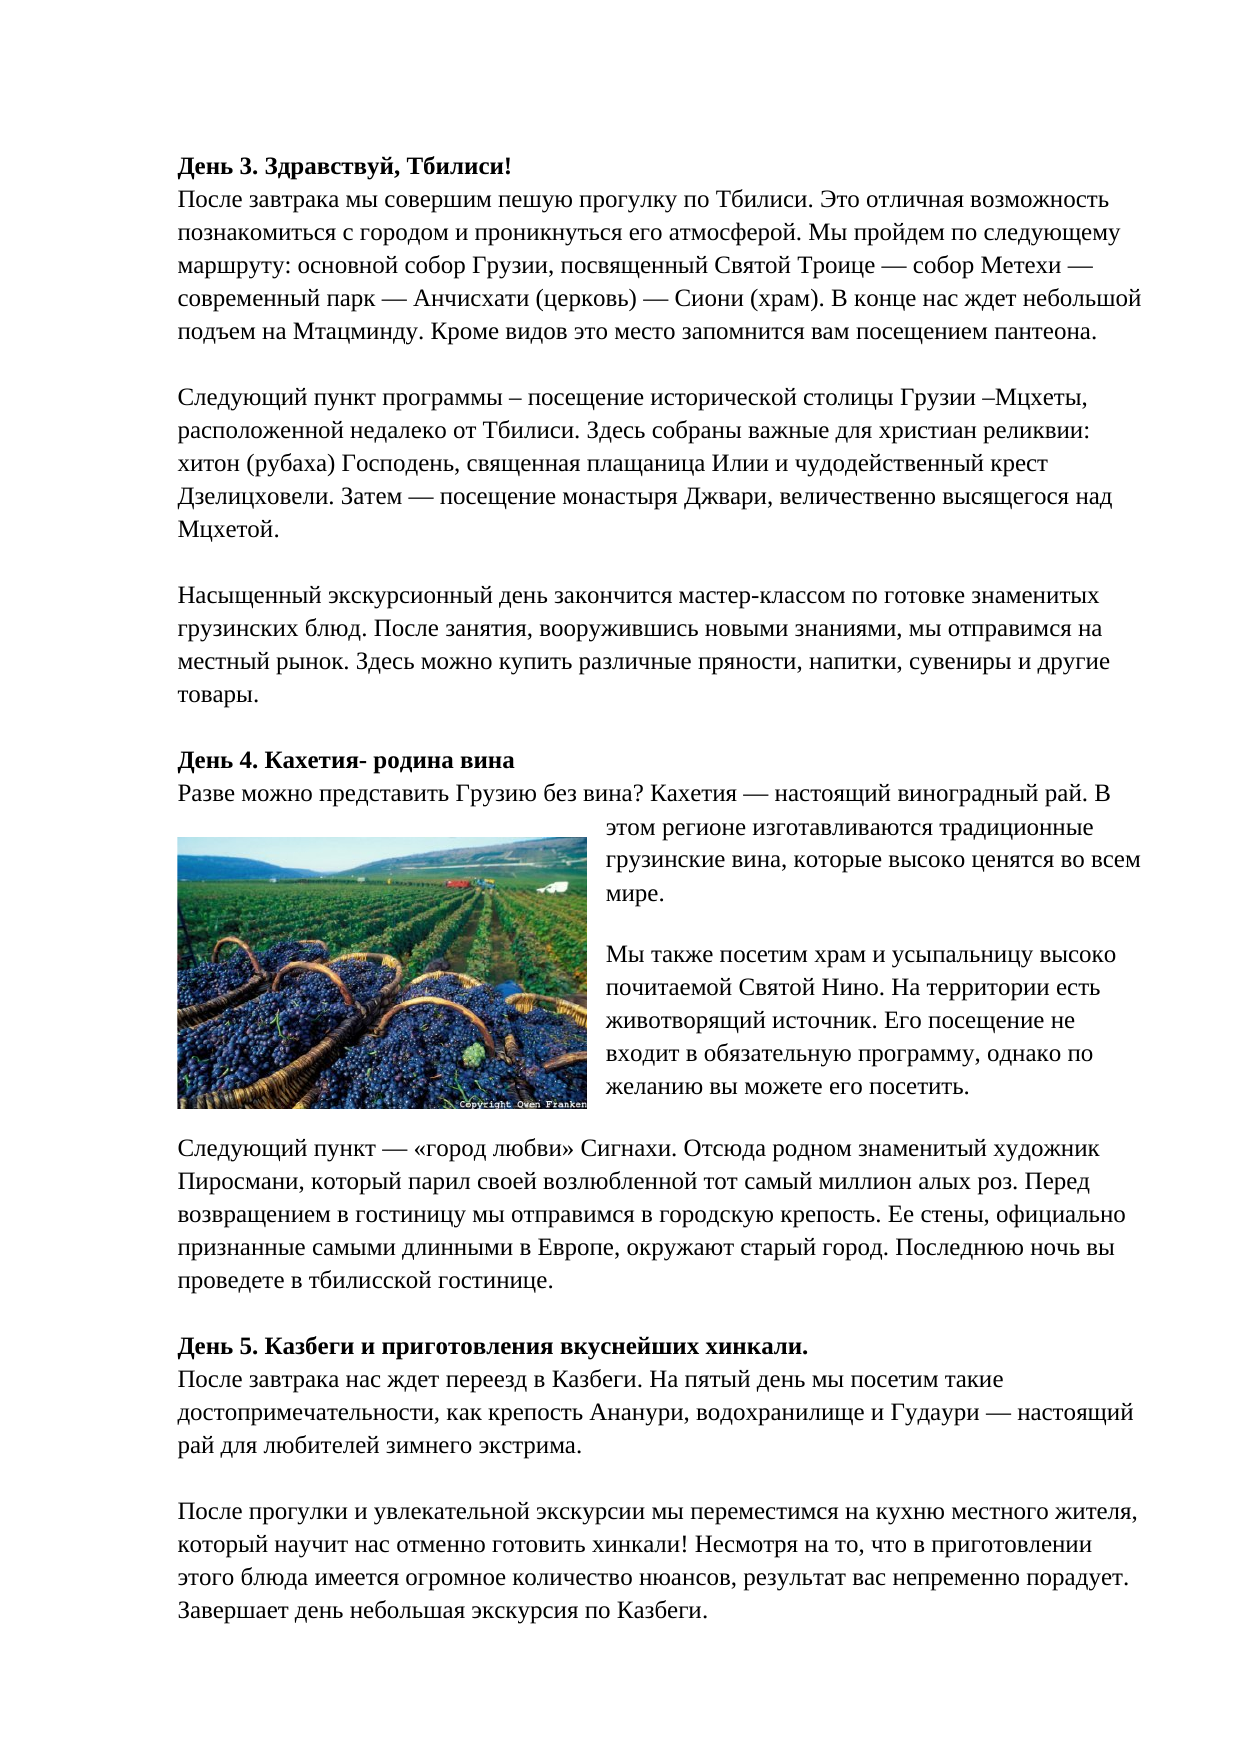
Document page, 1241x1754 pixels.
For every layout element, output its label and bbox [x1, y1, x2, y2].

text [177, 118, 1152, 1624]
picture [177, 837, 587, 1109]
